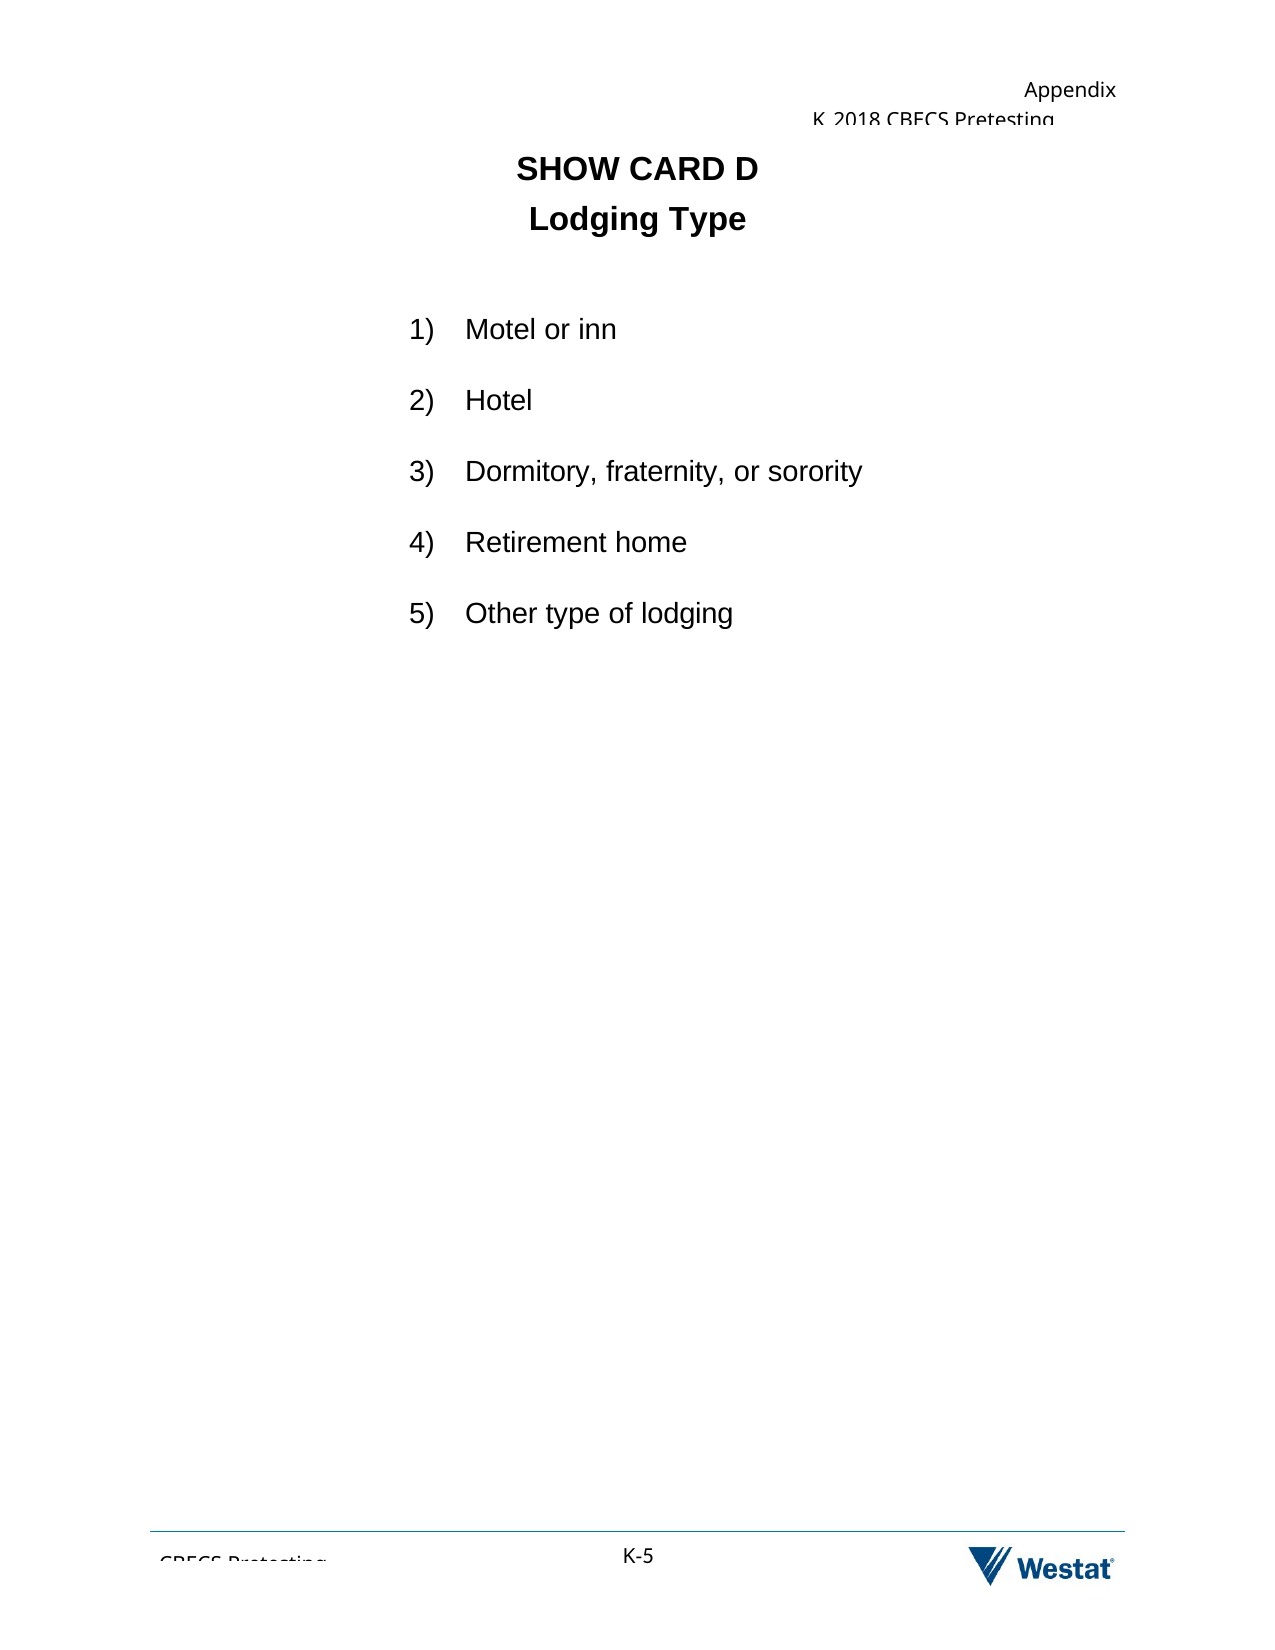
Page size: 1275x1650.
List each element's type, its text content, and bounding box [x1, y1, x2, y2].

list Hotel [409, 383, 1137, 417]
list Motel or inn [409, 312, 1137, 346]
text Lodging Type [399, 198, 876, 237]
list Dormitory, fraternity, or sorority [409, 454, 1137, 488]
list Retirement home [409, 525, 1137, 559]
list Other type of lodging [409, 596, 1137, 630]
picture [965, 1543, 1116, 1589]
